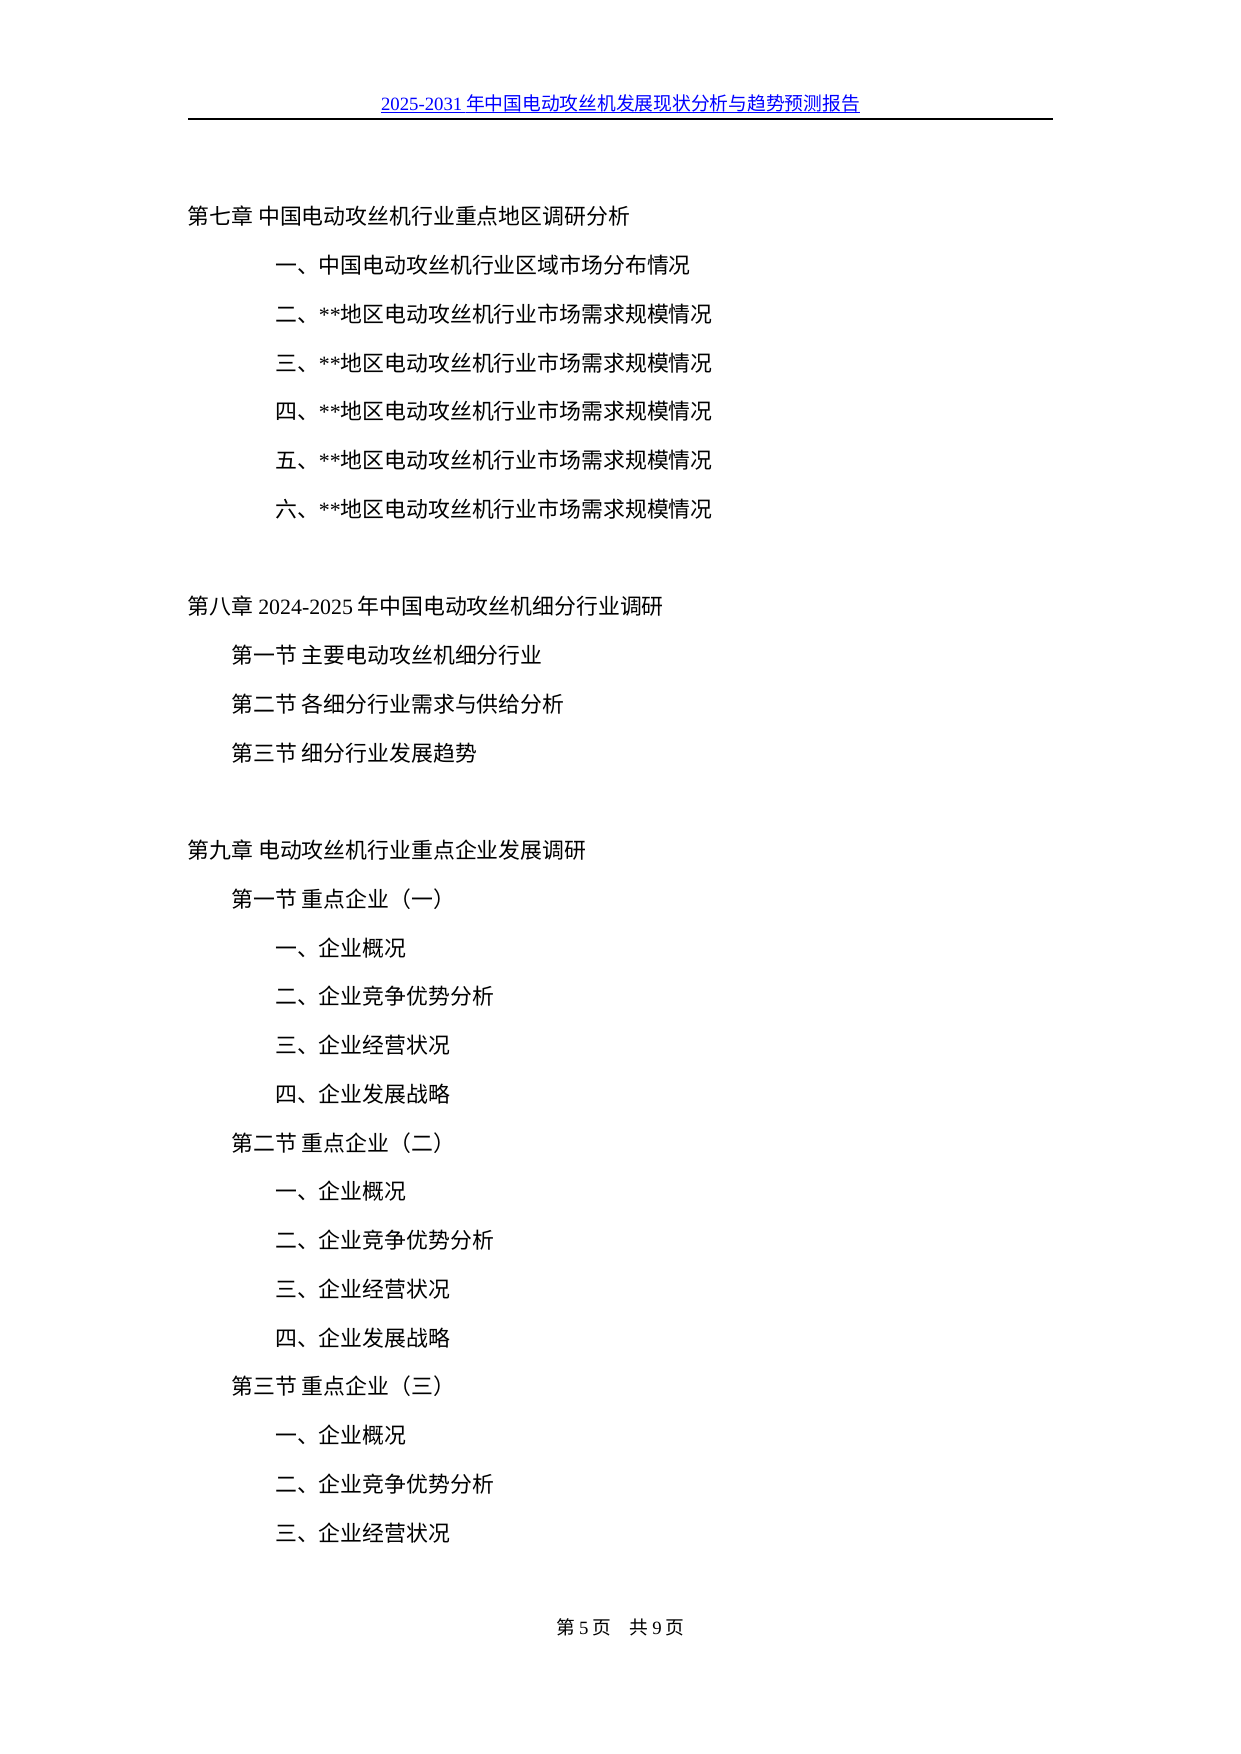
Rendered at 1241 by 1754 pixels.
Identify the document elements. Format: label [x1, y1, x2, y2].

text [187, 150, 1053, 1548]
